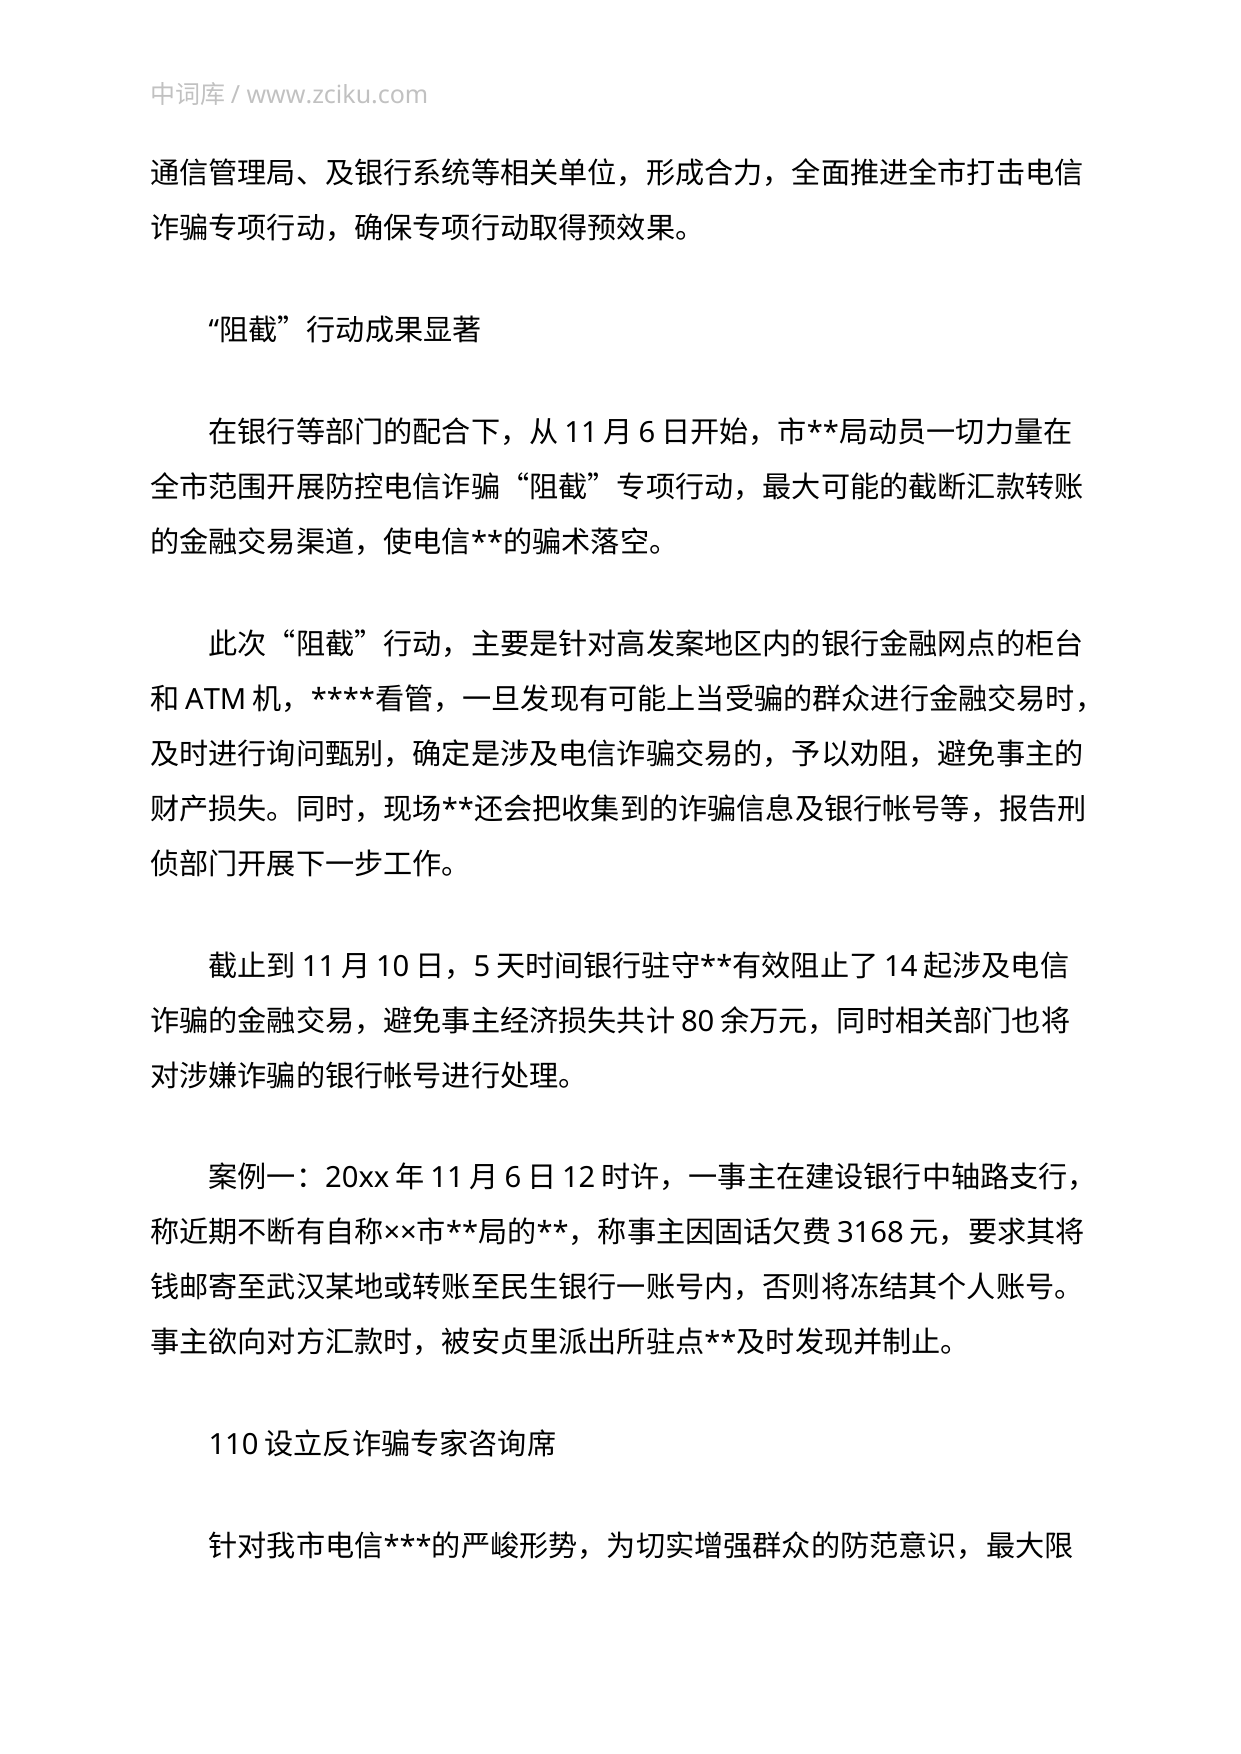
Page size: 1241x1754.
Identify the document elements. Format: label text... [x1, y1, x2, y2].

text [150, 1523, 1090, 1565]
text “阻截”行动成果显著 [150, 307, 1090, 349]
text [150, 150, 1090, 247]
text 案例一：20xx年11月6日12时许，一事主在建设银行中轴路支行，称近期不断有自称××市**局的**，称事主因固话欠费3168元，要求其将钱邮寄至武汉某地或转账至民生银行一账号内，否则将冻结其个人账号。事主欲向对方汇款时，被安贞里派出所驻点**及时发现并制止。 [150, 1154, 1090, 1361]
text 截止到11月10日，5天时间银行驻守**有效阻止了14起涉及电信诈骗的金融交易，避免事主经济损失共计80余万元，同时相关部门也将对涉嫌诈骗的银行帐号进行处理。 [150, 942, 1090, 1094]
text 此次“阻截”行动，主要是针对高发案地区内的银行金融网点的柜台和ATM机，****看管，一旦发现有可能上当受骗的群众进行金融交易时，及时进行询问甄别，确定是涉及电信诈骗交易的，予以劝阻，避免事主的财产损失。同时，现场**还会把收集到的诈骗信息及银行帐号等，报告刑侦部门开展下一步工作。 [150, 621, 1090, 883]
text 110设立反诈骗专家咨询席 [150, 1421, 1090, 1463]
text 在银行等部门的配合下，从11月6日开始，市**局动员一切力量在全市范围开展防控电信诈骗“阻截”专项行动，最大可能的截断汇款转账的金融交易渠道，使电信**的骗术落空。 [150, 409, 1090, 561]
